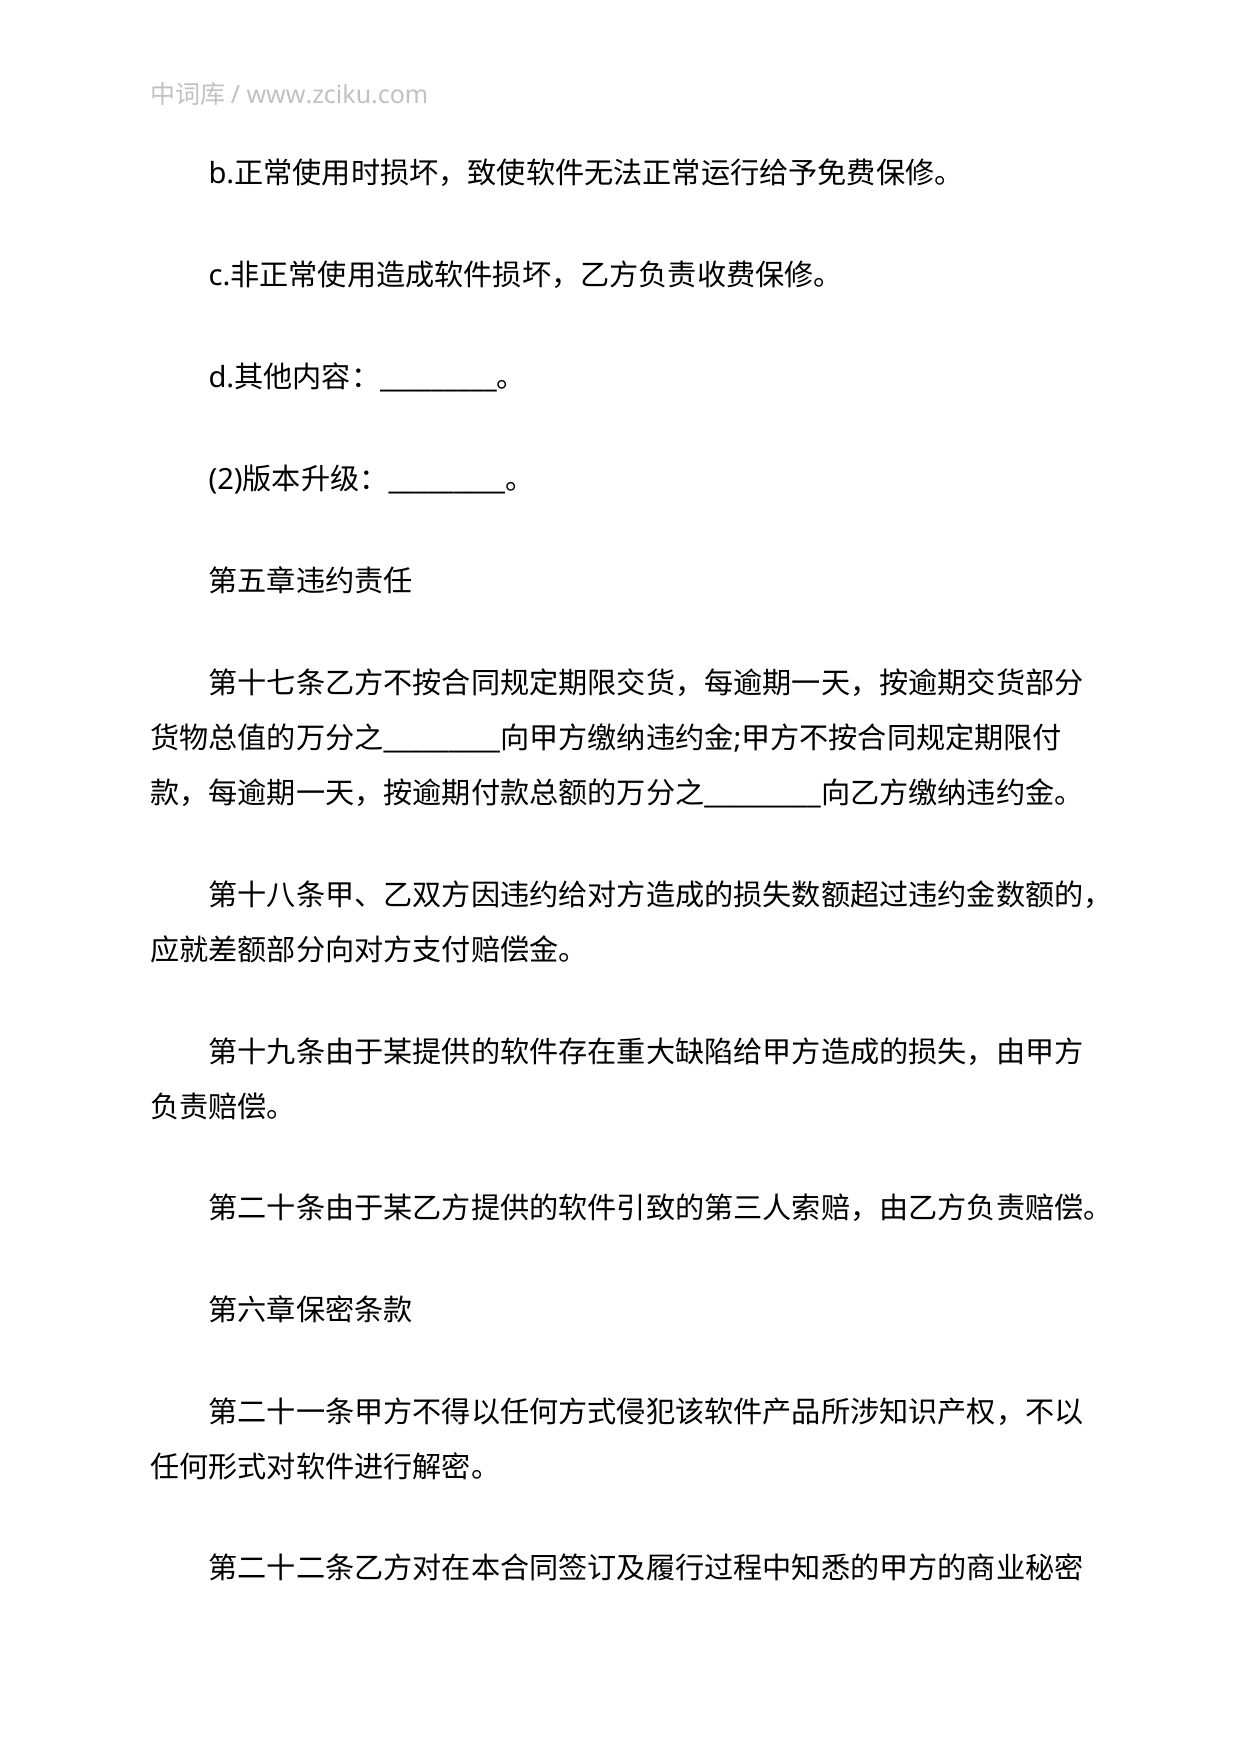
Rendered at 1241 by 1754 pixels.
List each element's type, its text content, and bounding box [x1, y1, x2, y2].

text 第十八条甲、乙双方因违约给对方造成的损失数额超过违约金数额的，应就差额部分向对方支付赔偿金。 [150, 872, 1090, 969]
text 第五章违约责任 [150, 558, 1090, 600]
text 第六章保密条款 [150, 1287, 1090, 1329]
text 第十九条由于某提供的软件存在重大缺陷给甲方造成的损失，由甲方负责赔偿。 [150, 1028, 1090, 1125]
text b.正常使用时损坏，致使软件无法正常运行给予免费保修。 [150, 150, 1090, 192]
text 第二十条由于某乙方提供的软件引致的第三人索赔，由乙方负责赔偿。 [150, 1185, 1090, 1227]
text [150, 1545, 1090, 1587]
text 第十七条乙方不按合同规定期限交货，每逾期一天，按逾期交货部分货物总值的万分之_________向甲方缴纳违约金;甲方不按合同规定期限付款，每逾期一天，按逾期付款总额的万分之_________向乙方缴纳违约金。 [150, 660, 1090, 812]
text c.非正常使用造成软件损坏，乙方负责收费保修。 [150, 252, 1090, 294]
text d.其他内容：_________。 [150, 354, 1090, 396]
text 第二十一条甲方不得以任何方式侵犯该软件产品所涉知识产权，不以任何形式对软件进行解密。 [150, 1388, 1090, 1486]
text (2)版本升级：_________。 [150, 456, 1090, 498]
